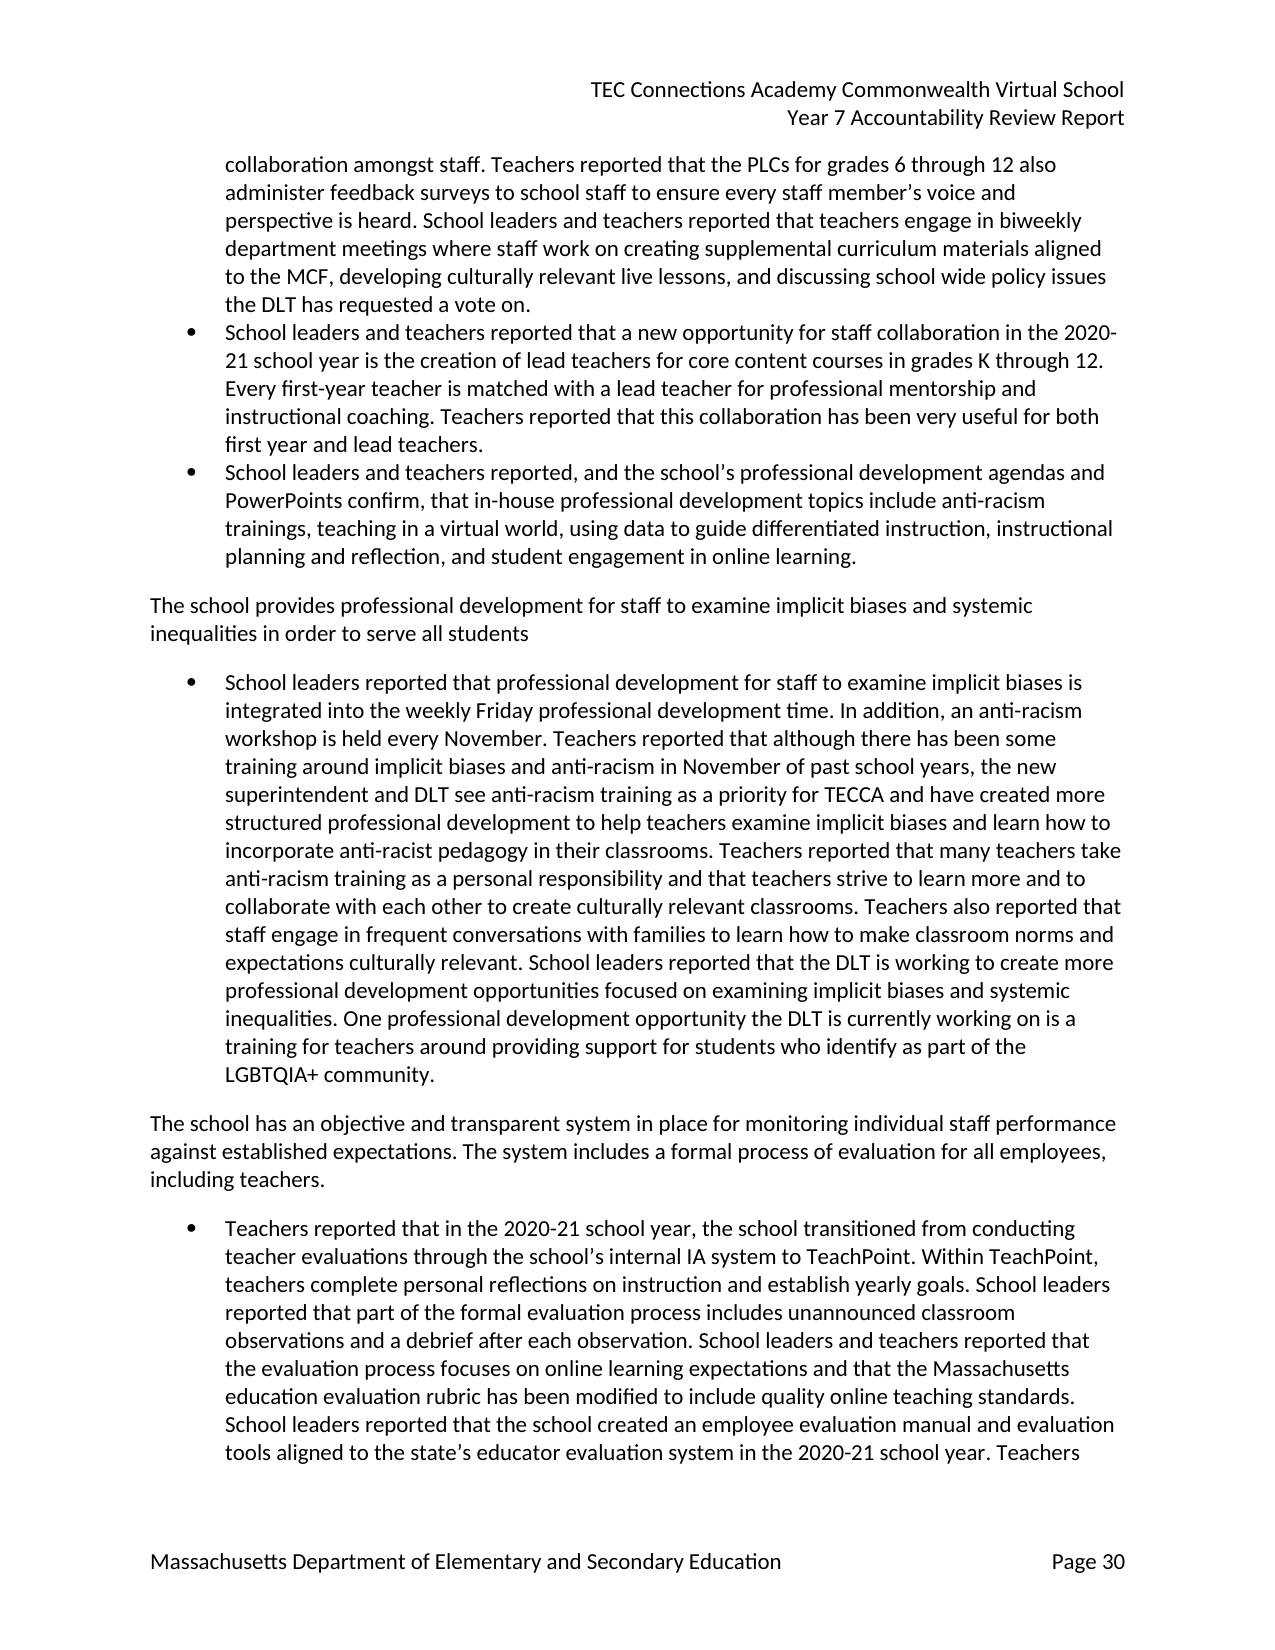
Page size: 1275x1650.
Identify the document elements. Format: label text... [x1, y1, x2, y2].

list School leaders and teachers reported that a new opportunity for staff collaboration in the 2020-21 school year is the creation of lead teachers for core content courses in grades K through 12. Every first-year teacher is matched with a lead teacher for professional mentorship and instructional coaching. Teachers reported that this collaboration has been very useful for both first year and lead teachers. [187, 318, 1125, 458]
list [187, 150, 1125, 318]
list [187, 1214, 1125, 1466]
list School leaders and teachers reported, and the school’s professional development agendas and PowerPoints confirm, that in-house professional development topics include anti-racism trainings, teaching in a virtual world, using data to guide differentiated instruction, instructional planning and reflection, and student engagement in online learning. [187, 458, 1125, 570]
text The school has an objective and transparent system in place for monitoring individual staff performance against established expectations. The system includes a formal process of evaluation for all employees, including teachers. [150, 1109, 1125, 1193]
text The school provides professional development for staff to examine implicit biases and systemic inequalities in order to serve all students [150, 591, 1125, 647]
list School leaders reported that professional development for staff to examine implicit biases is integrated into the weekly Friday professional development time. In addition, an anti-racism workshop is held every November. Teachers reported that although there has been some training around implicit biases and anti-racism in November of past school years, the new superintendent and DLT see anti-racism training as a priority for TECCA and have created more structured professional development to help teachers examine implicit biases and learn how to incorporate anti-racist pedagogy in their classrooms. Teachers reported that many teachers take anti-racism training as a personal responsibility and that teachers strive to learn more and to collaborate with each other to create culturally relevant classrooms. Teachers also reported that staff engage in frequent conversations with families to learn how to make classroom norms and expectations culturally relevant. School leaders reported that the DLT is working to create more professional development opportunities focused on examining implicit biases and systemic inequalities. One professional development opportunity the DLT is currently working on is a training for teachers around providing support for students who identify as part of the LGBTQIA+ community. [187, 668, 1125, 1088]
